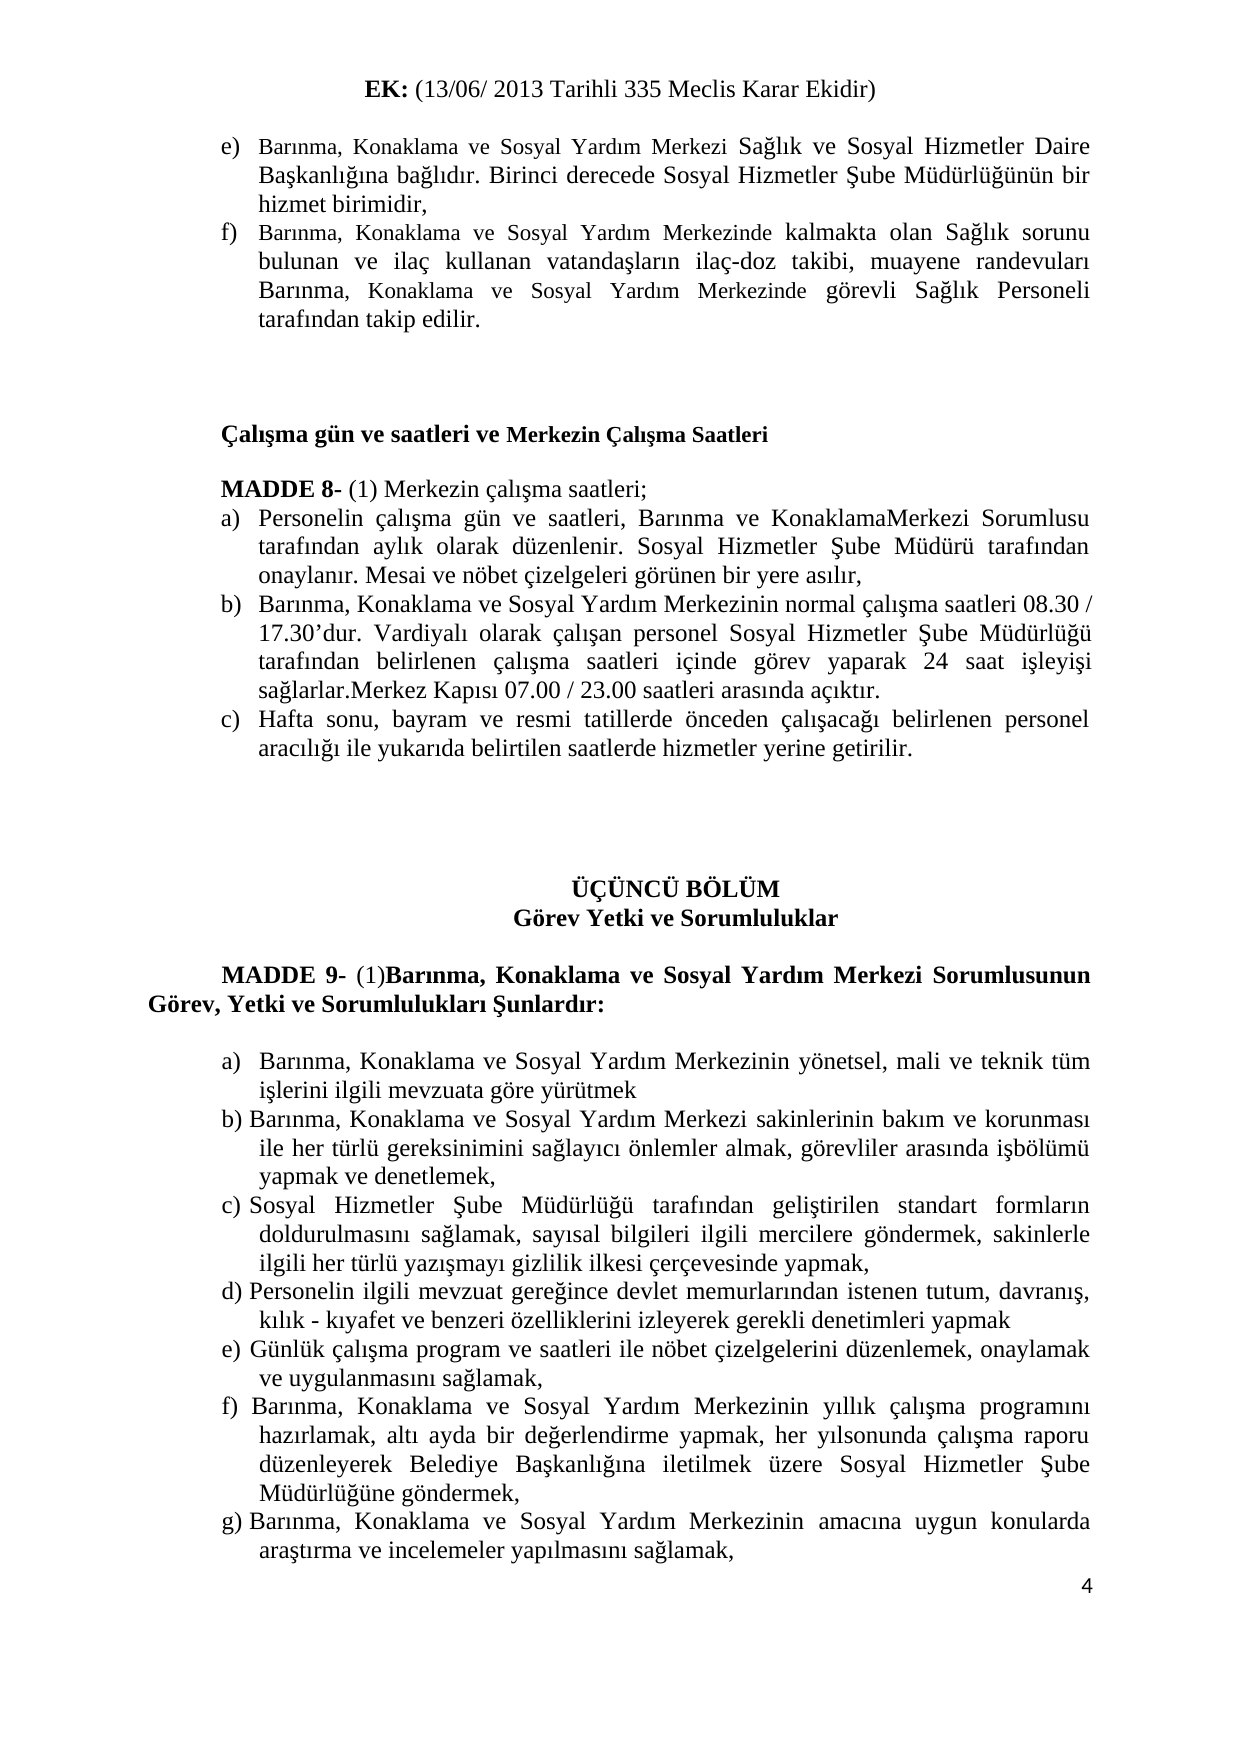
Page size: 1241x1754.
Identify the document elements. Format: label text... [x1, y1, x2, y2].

list Barınma, Konaklama ve Sosyal Yardım Merkezi sakinlerinin bakım ve korunması ile her türlü gereksinimini sağlayıcı önlemler almak, görevliler arasında işbölümü yapmak ve denetlemek, [221, 1104, 1091, 1190]
list Personelin ilgili mevzuat gereğince devlet memurlarından istenen tutum, davranış, kılık - kıyafet ve benzeri özelliklerini izleyerek gerekli denetimleri yapmak [221, 1276, 1091, 1334]
text MADDE 8- (1) Merkezin çalışma saatleri; [148, 474, 1090, 503]
list Barınma, Konaklama ve Sosyal Yardım Merkezinin yıllık çalışma programını hazırlamak, altı ayda bir değerlendirme yapmak, her yılsonunda çalışma raporu düzenleyerek Belediye Başkanlığına iletilmek üzere Sosyal Hizmetler Şube Müdürlüğüne göndermek, [221, 1391, 1091, 1506]
list Barınma, Konaklama ve Sosyal Yardım Merkezi Sağlık ve Sosyal Hizmetler Daire Başkanlığına bağlıdır. Birinci derecede Sosyal Hizmetler Şube Müdürlüğünün bir hizmet birimidir, [221, 131, 1090, 217]
list Barınma, Konaklama ve Sosyal Yardım Merkezinin amacına uygun konularda araştırma ve incelemeler yapılmasını sağlamak, [221, 1506, 1091, 1564]
text ÜÇÜNCÜ BÖLÜM [187, 874, 1093, 903]
list Personelin çalışma gün ve saatleri, Barınma ve KonaklamaMerkezi Sorumlusu tarafından aylık olarak düzenlenir. Sosyal Hizmetler Şube Müdürü tarafından onaylanır. Mesai ve nöbet çizelgeleri görünen bir yere asılır, [221, 503, 1090, 589]
text Görev Yetki ve Sorumluluklar [187, 903, 1093, 931]
text MADDE 9- (1)Barınma, Konaklama ve Sosyal Yardım Merkezi Sorumlusunun Görev, Yetki ve Sorumlulukları Şunlardır: [148, 960, 1091, 1018]
list Barınma, Konaklama ve Sosyal Yardım Merkezinin normal çalışma saatleri 08.30 / 17.30’dur. Vardiyalı olarak çalışan personel Sosyal Hizmetler Şube Müdürlüğü tarafından belirlenen çalışma saatleri içinde görev yaparak 24 saat işleyişi sağlarlar.Merkez Kapısı 07.00 / 23.00 saatleri arasında açıktır. [221, 589, 1093, 704]
text Çalışma gün ve saatleri ve Merkezin Çalışma Saatleri [148, 419, 1090, 447]
list Barınma, Konaklama ve Sosyal Yardım Merkezinin yönetsel, mali ve teknik tüm işlerini ilgili mevzuata göre yürütmek [221, 1046, 1091, 1104]
list Barınma, Konaklama ve Sosyal Yardım Merkezinde kalmakta olan Sağlık sorunu bulunan ve ilaç kullanan vatandaşların ilaç-doz takibi, muayene randevuları Barınma, Konaklama ve Sosyal Yardım Merkezinde görevli Sağlık Personeli tarafından takip edilir. [221, 217, 1090, 332]
list Hafta sonu, bayram ve resmi tatillerde önceden çalışacağı belirlenen personel aracılığı ile yukarıda belirtilen saatlerde hizmetler yerine getirilir. [221, 704, 1090, 761]
list Sosyal Hizmetler Şube Müdürlüğü tarafından geliştirilen standart formların doldurulmasını sağlamak, sayısal bilgileri ilgili mercilere göndermek, sakinlerle ilgili her türlü yazışmayı gizlilik ilkesi çerçevesinde yapmak, [221, 1190, 1091, 1276]
list Günlük çalışma program ve saatleri ile nöbet çizelgelerini düzenlemek, onaylamak ve uygulanmasını sağlamak, [221, 1334, 1091, 1391]
